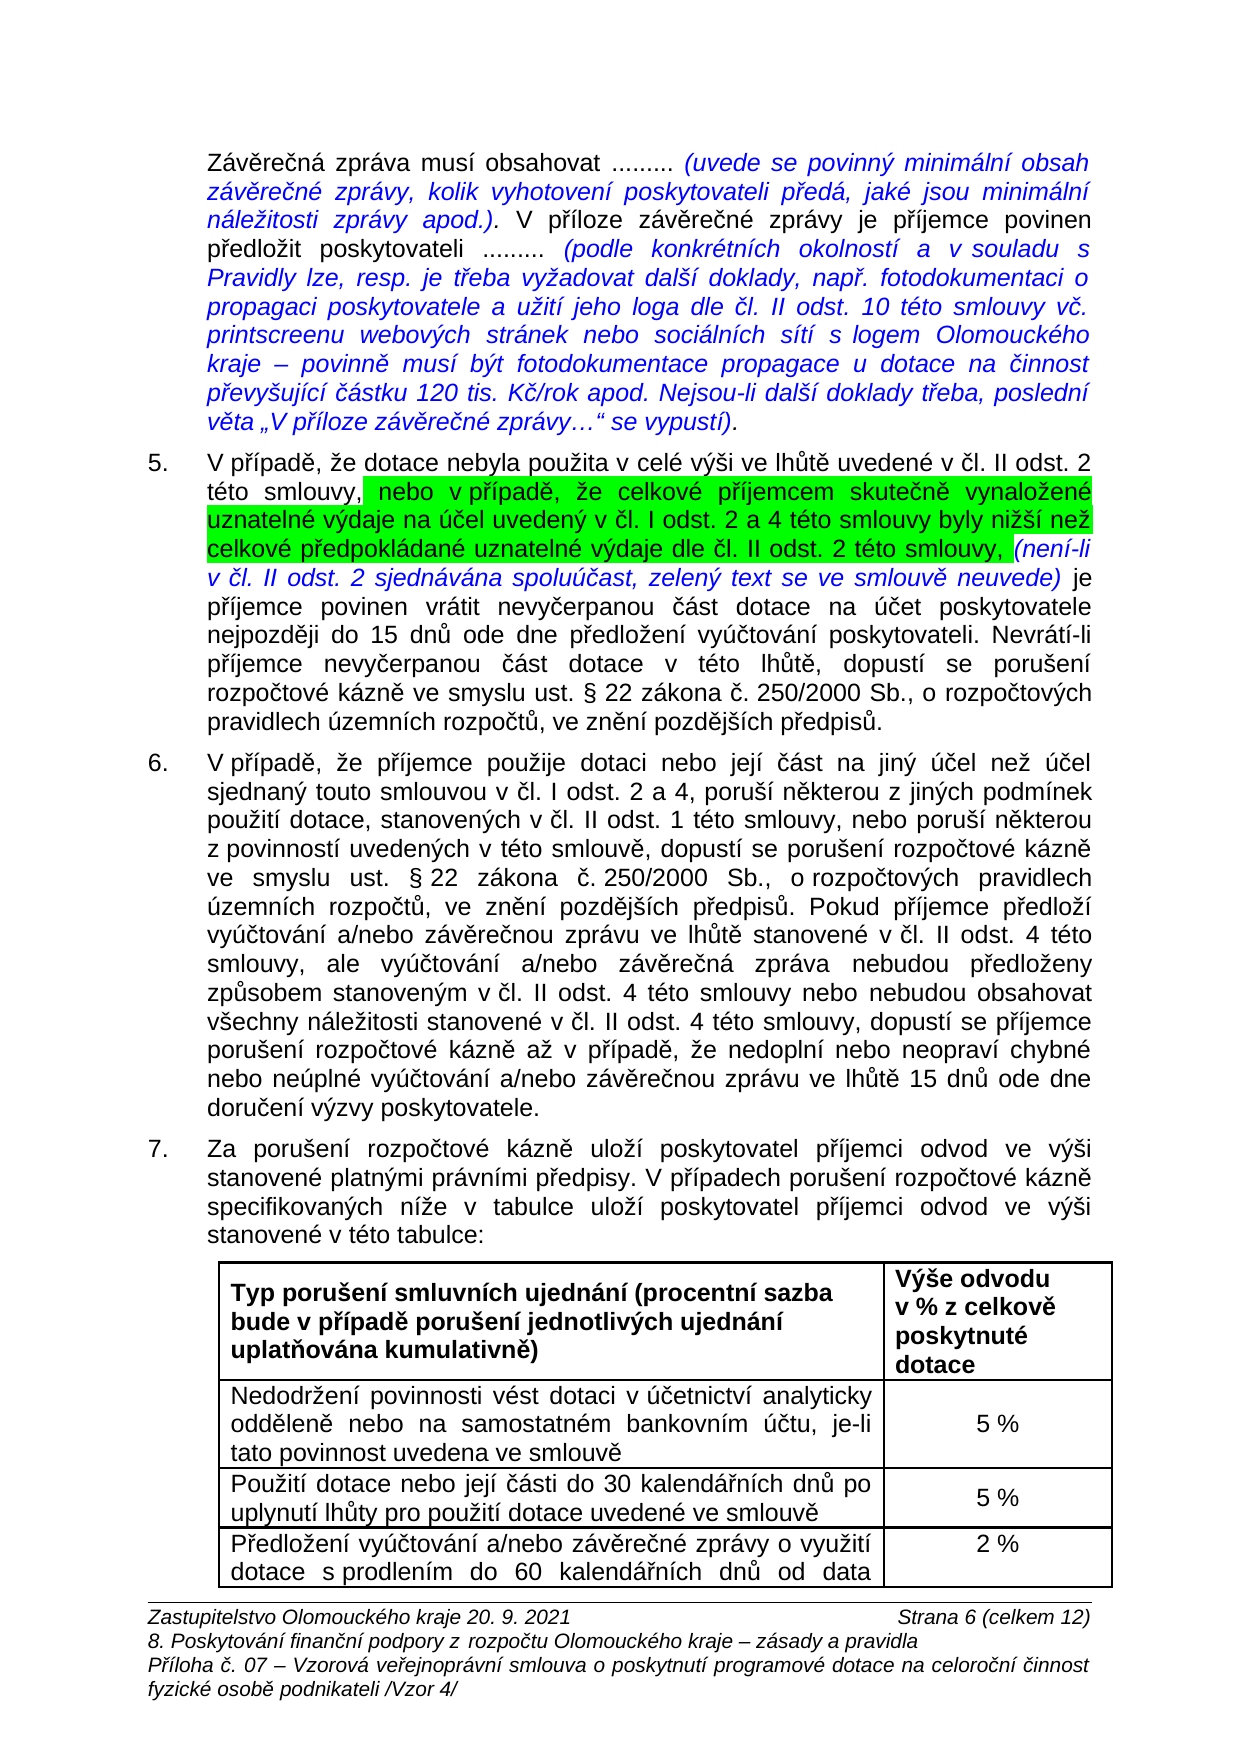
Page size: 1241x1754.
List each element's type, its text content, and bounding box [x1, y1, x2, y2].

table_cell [220, 1529, 883, 1586]
list V případě, že příjemce použije dotaci nebo její část na jiný účel než účel sjednaný touto smlouvou v čl. I odst. 2 a 4, poruší některou z jiných podmínek použití dotace, stanovených v čl. II odst. 1 této smlouvy, nebo poruší některou z povinností uvedených v této smlouvě, dopustí se porušení rozpočtové kázně ve smyslu ust. § 22 zákona č. 250/2000 Sb., o rozpočtových pravidlech územních rozpočtů, ve znění pozdějších předpisů. Pokud příjemce předloží vyúčtování a/nebo závěrečnou zprávu ve lhůtě stanovené v čl. II odst. 4 této smlouvy, ale vyúčtování a/nebo závěrečná zpráva nebudou předloženy způsobem stanoveným v čl. II odst. 4 této smlouvy nebo nebudou obsahovat všechny náležitosti stanovené v čl. II odst. 4 této smlouvy, dopustí se příjemce porušení rozpočtové kázně až v případě, že nedoplní nebo neopraví chybné nebo neúplné vyúčtování a/nebo závěrečnou zprávu ve lhůtě 15 dnů ode dne doručení výzvy poskytovatele. [148, 748, 1092, 1121]
table_cell Použití dotace nebo její části do 30 kalendářních dnů po uplynutí lhůty pro použití dotace uvedené ve smlouvě [220, 1469, 883, 1526]
table_cell 2 % [885, 1529, 1111, 1586]
text Závěrečná zpráva musí obsahovat ......... (uvede se povinný minimální obsah závěrečné zprávy, kolik vyhotovení poskytovateli předá, jaké jsou minimální náležitosti zprávy apod.). V příloze závěrečné zprávy je příjemce povinen předložit poskytovateli ......... (podle konkrétních okolností a v souladu s Pravidly lze, resp. je třeba vyžadovat další doklady, např. fotodokumentaci o propagaci poskytovatele a užití jeho loga dle čl. II odst. 10 této smlouvy vč. printscreenu webových stránek nebo sociálních sítí s logem Olomouckého kraje – povinně musí být fotodokumentace propagace u dotace na činnost převyšující částku 120 tis. Kč/rok apod. Nejsou-li další doklady třeba, poslední věta „V příloze závěrečné zprávy…“ se vypustí). [207, 148, 1092, 435]
list Za porušení rozpočtové kázně uloží poskytovatel příjemci odvod ve výši stanovené platnými právními předpisy. V případech porušení rozpočtové kázně specifikovaných níže v tabulce uloží poskytovatel příjemci odvod ve výši stanovené v této tabulce: [148, 1134, 1092, 1249]
table_header Typ porušení smluvních ujednání (procentní sazba bude v případě porušení jednotlivých ujednání uplatňována kumulativně) [220, 1264, 883, 1378]
table_cell 5 % [885, 1469, 1111, 1526]
table_cell Nedodržení povinnosti vést dotaci v účetnictví analyticky odděleně nebo na samostatném bankovním účtu, je-li tato povinnost uvedena ve smlouvě [220, 1381, 883, 1467]
table_cell 5 % [885, 1381, 1111, 1467]
list V případě, že dotace nebyla použita v celé výši ve lhůtě uvedené v čl. II odst. 2 této smlouvy, nebo v případě, že celkové příjemcem skutečně vynaložené uznatelné výdaje na účel uvedený v čl. I odst. 2 a 4 této smlouvy byly nižší než celkové předpokládané uznatelné výdaje dle čl. II odst. 2 této smlouvy, (není-li v čl. II odst. 2 sjednávána spoluúčast, zelený text se ve smlouvě neuvede) je příjemce povinen vrátit nevyčerpanou část dotace na účet poskytovatele nejpozději do 15 dnů ode dne předložení vyúčtování poskytovateli. Nevrátí-li příjemce nevyčerpanou část dotace v této lhůtě, dopustí se porušení rozpočtové kázně ve smyslu ust. § 22 zákona č. 250/2000 Sb., o rozpočtových pravidlech územních rozpočtů, ve znění pozdějších předpisů. [148, 448, 1092, 735]
table_header Výše odvodu v % z celkově poskytnuté dotace [885, 1264, 1111, 1378]
